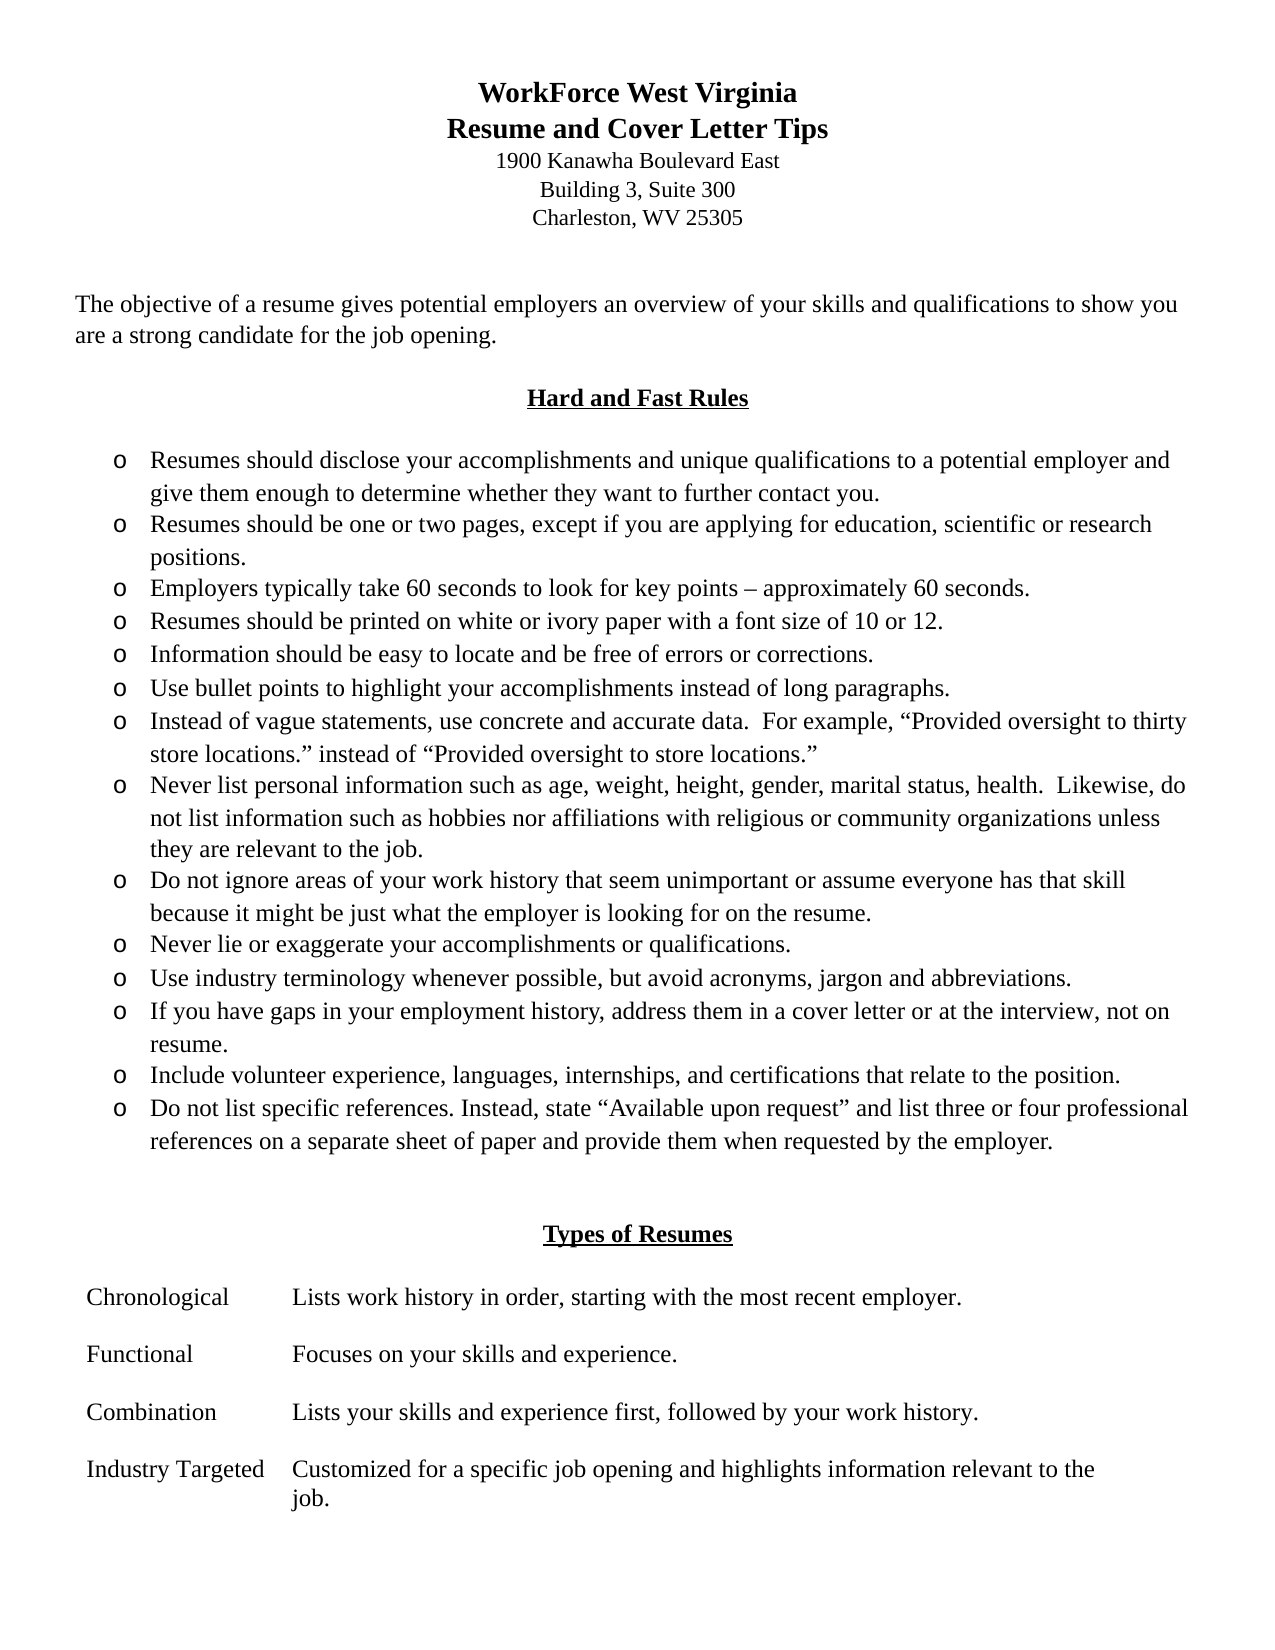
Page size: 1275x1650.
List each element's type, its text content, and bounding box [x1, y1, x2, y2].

text The objective of a resume gives potential employers an overview of your skills and qualifications to show you are a strong candidate for the job opening. [75, 289, 1200, 349]
list Resumes should be one or two pages, except if you are applying for education, scientific or research positions. [112, 509, 1200, 571]
table_header Lists work history in order, starting with the most recent employer. [281, 1282, 1124, 1339]
table_cell Lists your skills and experience first, followed by your work history. [281, 1397, 1124, 1454]
list Resumes should disclose your accomplishments and unique qualifications to a potential employer and give them enough to determine whether they want to further contact you. [112, 445, 1200, 507]
list Employers typically take 60 seconds to look for key points – approximately 60 seconds. [112, 573, 1200, 604]
text Types of Resumes [75, 1219, 1200, 1248]
table_cell Combination [75, 1397, 281, 1454]
list Use bullet points to highlight your accomplishments instead of long paragraphs. [112, 673, 1200, 703]
text WorkForce West Virginia [75, 75, 1200, 108]
list Never list personal information such as age, weight, height, gender, marital status, health. Likewise, do not list information such as hobbies nor affiliations with religious or community organizations unless they are relevant to the job. [112, 770, 1200, 863]
list Do not ignore areas of your work history that seem unimportant or assume everyone has that skill because it might be just what the employer is looking for on the resume. [112, 865, 1200, 927]
list Do not list specific references. Instead, state “Available upon request” and list three or four professional references on a separate sheet of paper and provide them when requested by the employer. [112, 1093, 1200, 1155]
list Never lie or exaggerate your accomplishments or qualifications. [112, 929, 1200, 960]
table_cell Customized for a specific job opening and highlights information relevant to the job. [281, 1454, 1124, 1512]
text Charleston, WV 25305 [75, 204, 1200, 231]
text Resume and Cover Letter Tips [75, 111, 1200, 145]
text 1900 Kanawha Boulevard East [75, 147, 1200, 174]
table_cell Functional [75, 1339, 281, 1397]
table_header Chronological [75, 1282, 281, 1339]
list Information should be easy to locate and be free of errors or corrections. [112, 639, 1200, 670]
list If you have gaps in your employment history, address them in a cover letter or at the interview, not on resume. [112, 996, 1200, 1058]
list Use industry terminology whenever possible, but avoid acronyms, jargon and abbreviations. [112, 963, 1200, 993]
text Building 3, Suite 300 [75, 176, 1200, 202]
list Resumes should be printed on white or ivory paper with a font size of 10 or 12. [112, 606, 1200, 637]
list Instead of vague statements, use concrete and accurate data. For example, “Provided oversight to thirty store locations.” instead of “Provided oversight to store locations.” [112, 706, 1200, 768]
table_cell Industry Targeted [75, 1454, 281, 1512]
list Include volunteer experience, languages, internships, and certifications that relate to the position. [112, 1060, 1200, 1091]
table_cell Focuses on your skills and experience. [281, 1339, 1124, 1397]
text Hard and Fast Rules [75, 383, 1200, 411]
